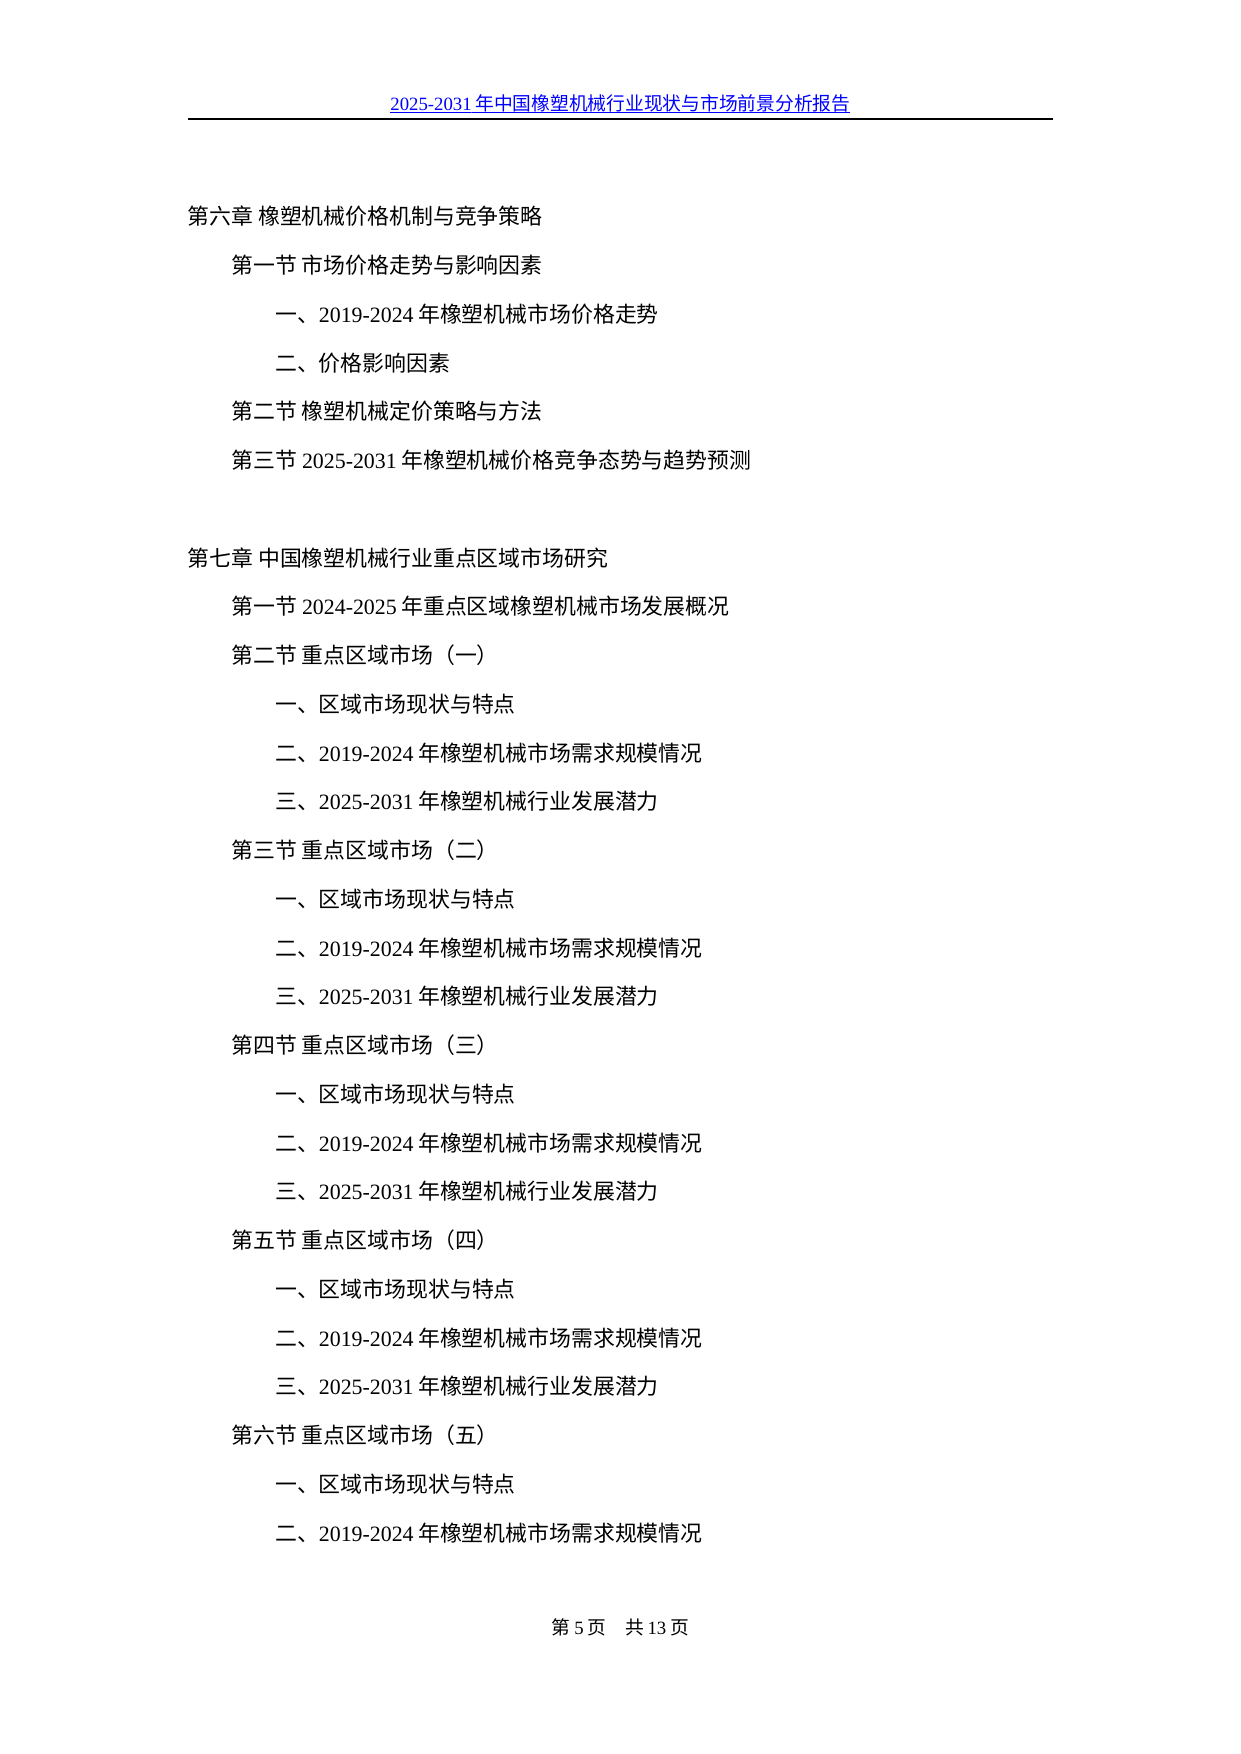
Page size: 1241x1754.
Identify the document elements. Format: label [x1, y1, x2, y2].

text [187, 150, 1053, 1548]
